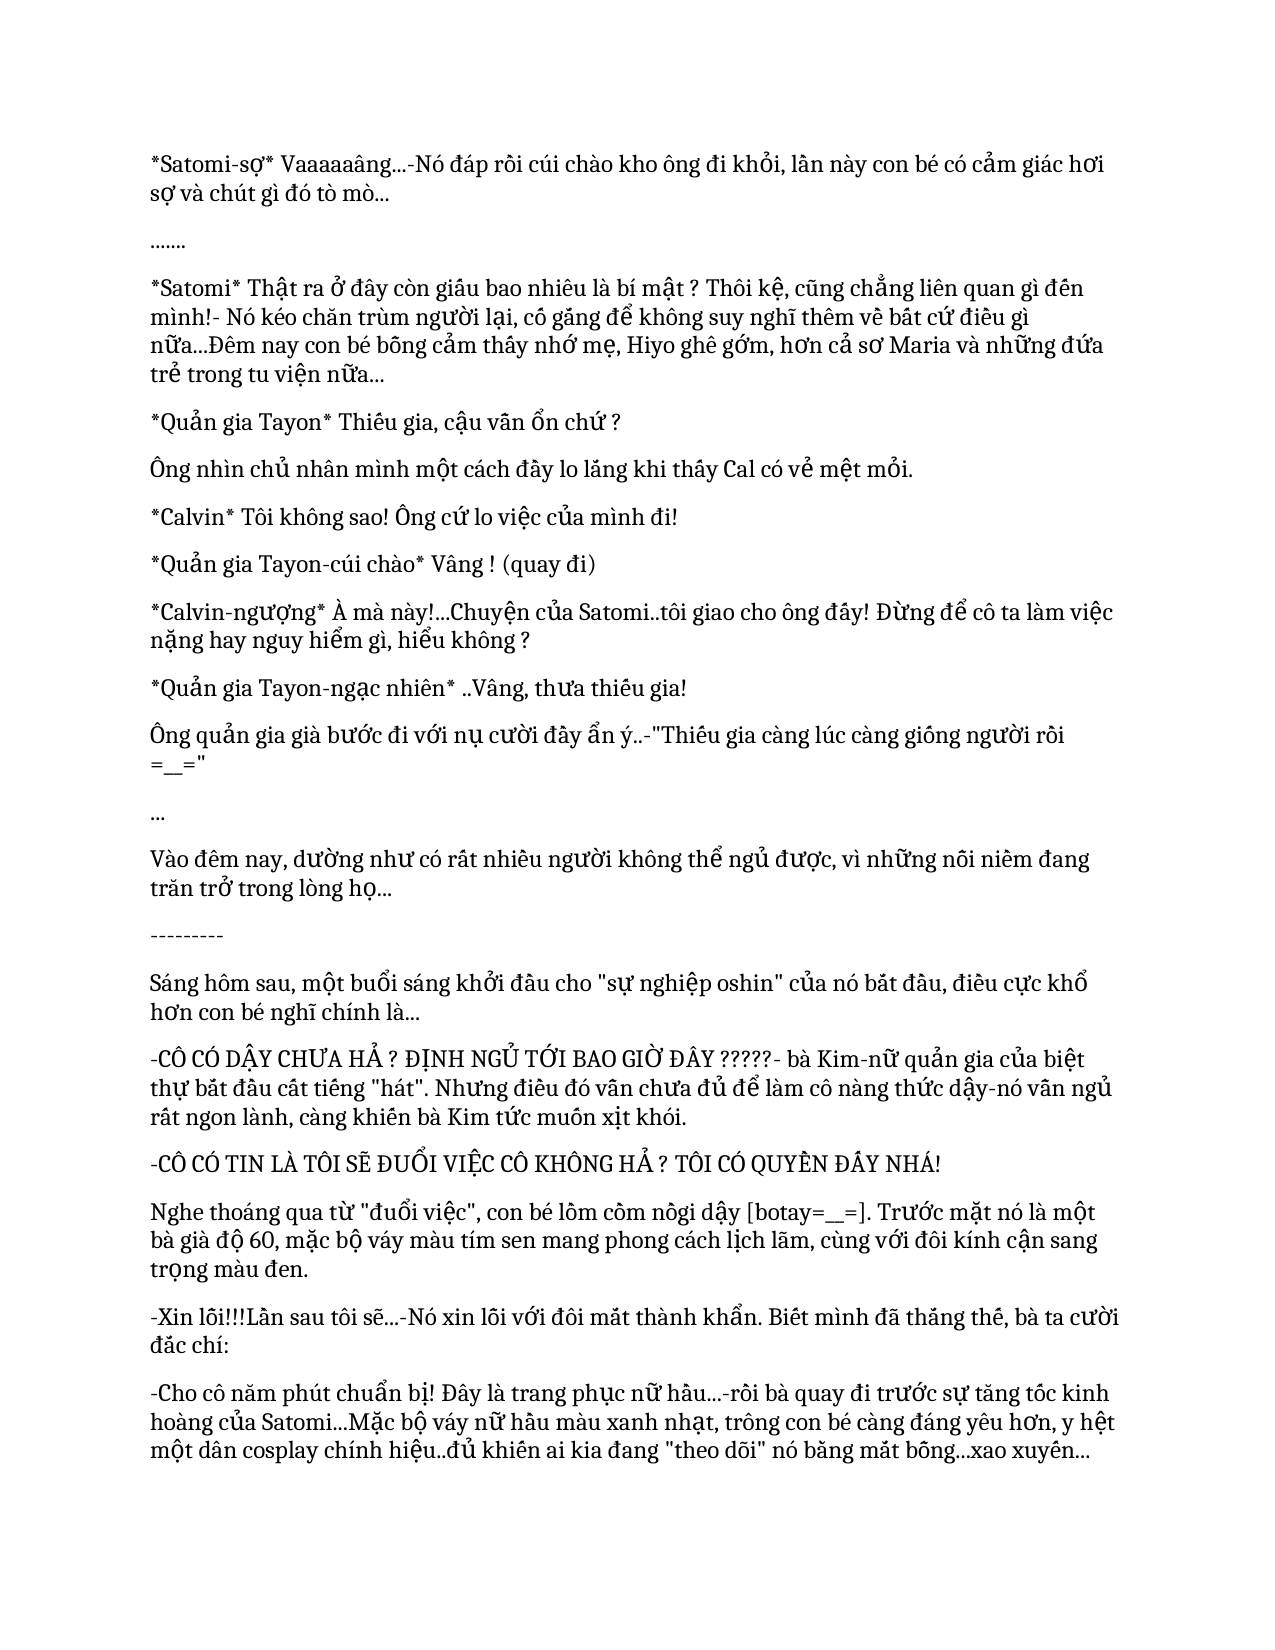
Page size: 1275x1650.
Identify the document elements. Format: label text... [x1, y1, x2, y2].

text Ông nhìn chủ nhân mình một cách đầy lo lắng khi thấy Cal có vẻ mệt mỏi. [150, 455, 1125, 484]
text ... [150, 797, 1125, 826]
text *Calvin-ngượng* À mà này!...Chuyện của Satomi..tôi giao cho ông đấy! Đừng để cô ta làm việc nặng hay nguy hiểm gì, hiểu không ? [150, 597, 1125, 655]
text ....... [150, 226, 1125, 255]
text *Calvin* Tôi không sao! Ông cứ lo việc của mình đi! [150, 502, 1125, 531]
text Ông quản gia già bước đi với nụ cười đầy ẩn ý..-"Thiếu gia càng lúc càng giống người rồi =__=" [150, 721, 1125, 779]
text Vào đêm nay, dường như có rất nhiều người không thể ngủ được, vì những nỗi niềm đang trăn trở trong lòng họ... [150, 845, 1125, 902]
text *Satomi* Thật ra ở đây còn giấu bao nhiêu là bí mật ? Thôi kệ, cũng chẳng liên quan gì đến mình!- Nó kéo chăn trùm người lại, cố gắng để không suy nghĩ thêm về bất cứ điều gì nữa...Đêm nay con bé bỗng cảm thấy nhớ mẹ, Hiyo ghê gớm, hơn cả sơ Maria và những đứa trẻ trong tu viện nữa... [150, 274, 1125, 389]
text *Quản gia Tayon-cúi chào* Vâng ! (quay đi) [150, 550, 1125, 579]
text Sáng hôm sau, một buổi sáng khởi đầu cho "sự nghiệp oshin" của nó bắt đầu, điều cực khổ hơn con bé nghĩ chính là... [150, 969, 1125, 1026]
text -CÔ CÓ TIN LÀ TÔI SẼ ĐUỔI VIỆC CÔ KHÔNG HẢ ? TÔI CÓ QUYỀN ĐẤY NHÁ! [150, 1150, 1125, 1179]
text *Quản gia Tayon* Thiếu gia, cậu vẫn ổn chứ ? [150, 407, 1125, 436]
text -Cho cô năm phút chuẩn bị! Đây là trang phục nữ hầu...-rồi bà quay đi trước sự tăng tốc kinh hoàng của Satomi...Mặc bộ váy nữ hầu màu xanh nhạt, trông con bé càng đáng yêu hơn, y hệt một dân cosplay chính hiệu..đủ khiến ai kia đang "theo dõi" nó bằng mắt bỗng...xao xuyến... [150, 1379, 1125, 1465]
text Nghe thoáng qua từ "đuổi việc", con bé lồm cồm nồgi dậy [botay=__=]. Trước mặt nó là một bà già độ 60, mặc bộ váy màu tím sen mang phong cách lịch lãm, cùng với đôi kính cận sang trọng màu đen. [150, 1197, 1125, 1284]
text *Quản gia Tayon-ngạc nhiên* ..Vâng, thưa thiếu gia! [150, 674, 1125, 702]
text *Satomi-sợ* Vaaaaaâng...-Nó đáp rồi cúi chào kho ông đi khỏi, lần này con bé có cảm giác hơi sợ và chút gì đó tò mò... [150, 150, 1125, 207]
text -CÔ CÓ DẬY CHƯA HẢ ? ĐỊNH NGỦ TỚI BAO GIỜ ĐÂY ?????- bà Kim-nữ quản gia của biệt thự bắt đầu cất tiếng "hát". Nhưng điều đó vẫn chưa đủ để làm cô nàng thức dậy-nó vẫn ngủ rất ngon lành, càng khiến bà Kim tức muốn xịt khói. [150, 1045, 1125, 1131]
text -Xin lỗi!!!Lần sau tôi sẽ...-Nó xin lỗi với đôi mắt thành khẩn. Biết mình đã thắng thế, bà ta cười đắc chí: [150, 1302, 1125, 1360]
text --------- [150, 921, 1125, 950]
